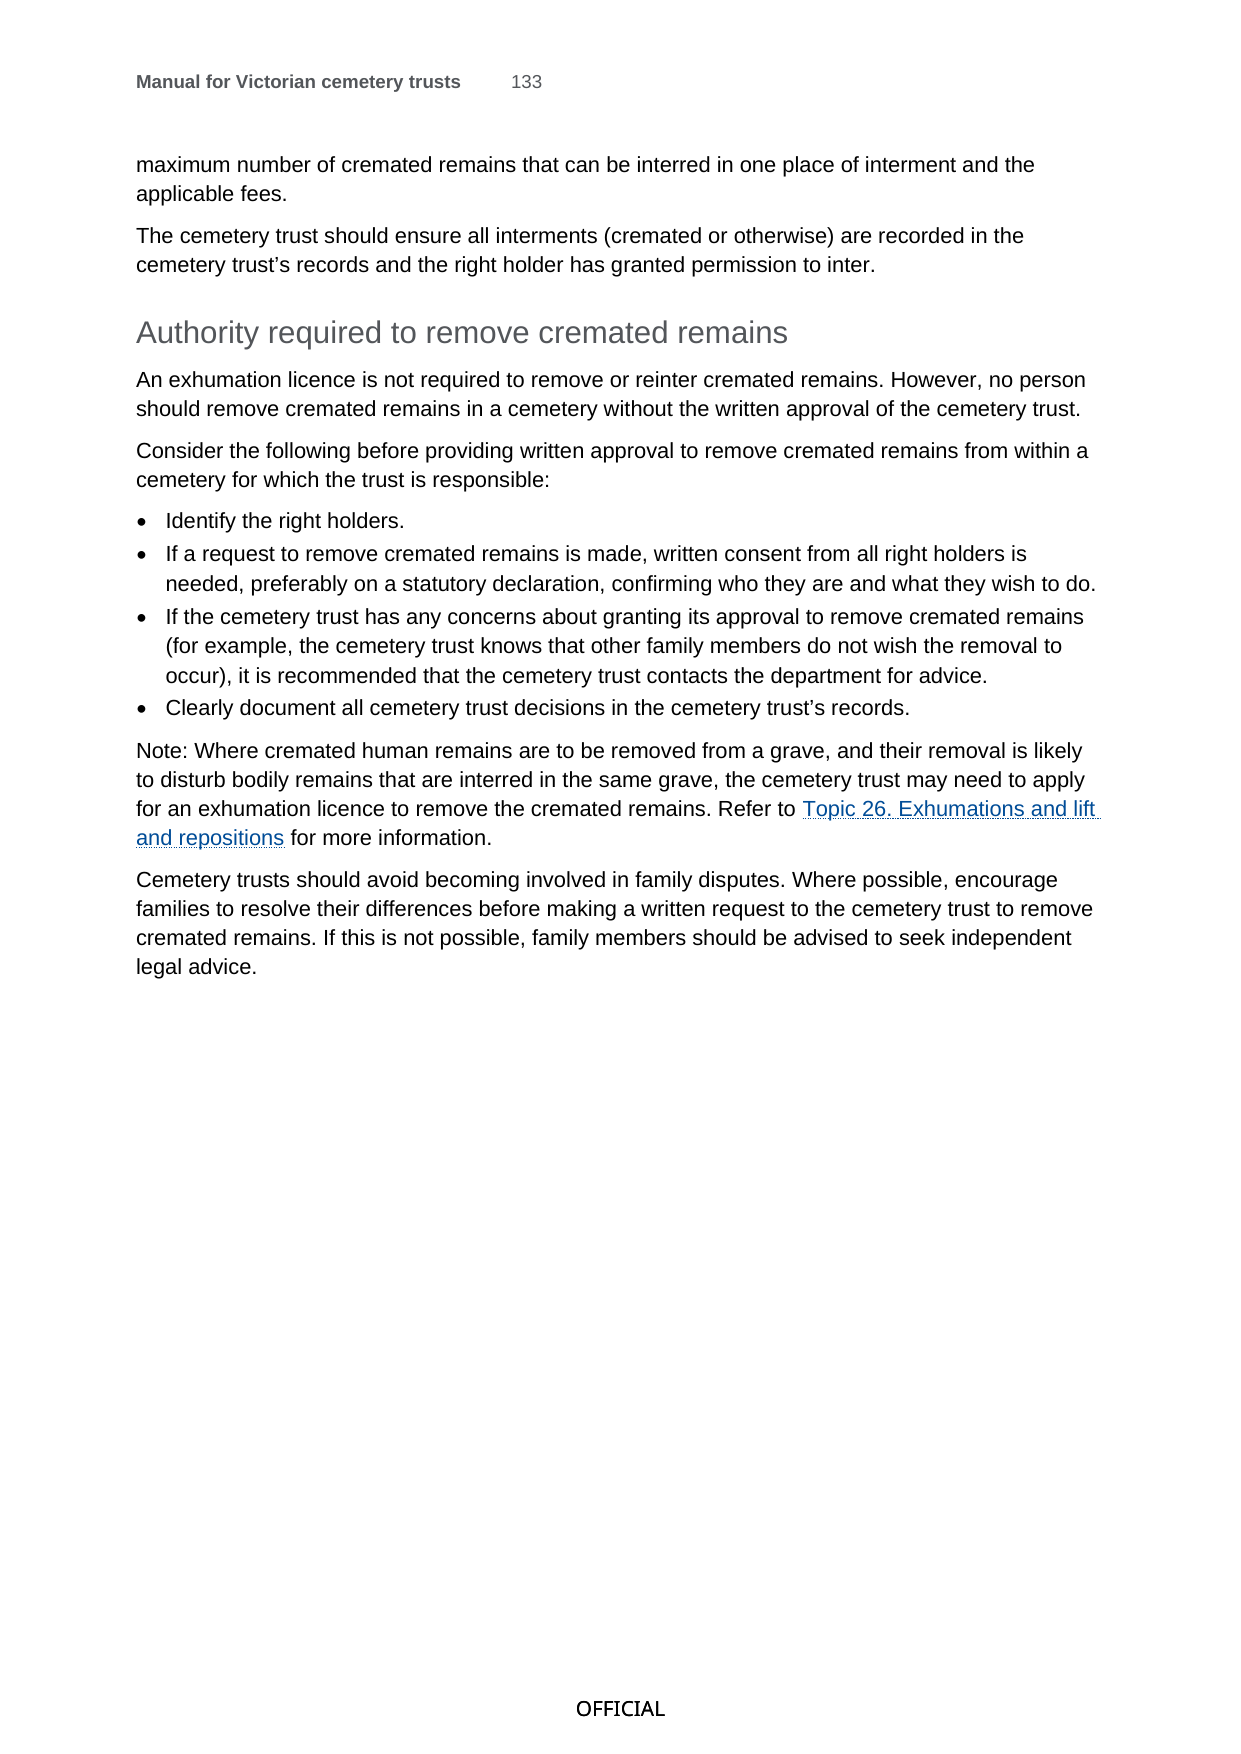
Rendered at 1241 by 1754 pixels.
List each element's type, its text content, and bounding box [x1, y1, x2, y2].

text The cemetery trust should ensure all interments (cremated or otherwise) are recorded in the cemetery trust’s records and the right holder has granted permission to inter. [136, 218, 1104, 277]
text Clearly document all cemetery trust decisions in the cemetery trust’s records. [136, 692, 1104, 721]
text An exhumation licence is not required to remove or reinter cremated remains. However, no person should remove cremated remains in a cemetery without the written approval of the cemetery trust. [136, 363, 1104, 421]
text If a request to remove cremated remains is made, written consent from all right holders is needed, preferably on a statutory declaration, confirming who they are and what they wish to do. [136, 538, 1104, 596]
text Cemetery trusts should avoid becoming involved in family disputes. Where possible, encourage families to resolve their differences before making a written request to the cemetery trust to remove cremated remains. If this is not possible, family members should be advised to seek independent legal advice. [136, 863, 1104, 979]
text Note: Where cremated human remains are to be removed from a grave, and their removal is likely to disturb bodily remains that are interred in the same grave, the cemetery trust may need to apply for an exhumation licence to remove the cremated remains. Refer to Topic 26. Exhumations and lift and repositions for more information. [136, 734, 1104, 850]
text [136, 148, 1104, 206]
text Identify the right holders. [136, 504, 1104, 534]
subtitle Authority required to remove cremated remains [136, 314, 1104, 350]
text Consider the following before providing written approval to remove cremated remains from within a cemetery for which the trust is responsible: [136, 434, 1104, 492]
text If the cemetery trust has any concerns about granting its approval to remove cremated remains (for example, the cemetery trust knows that other family members do not wish the removal to occur), it is recommended that the cemetery trust contacts the department for advice. [136, 600, 1104, 688]
